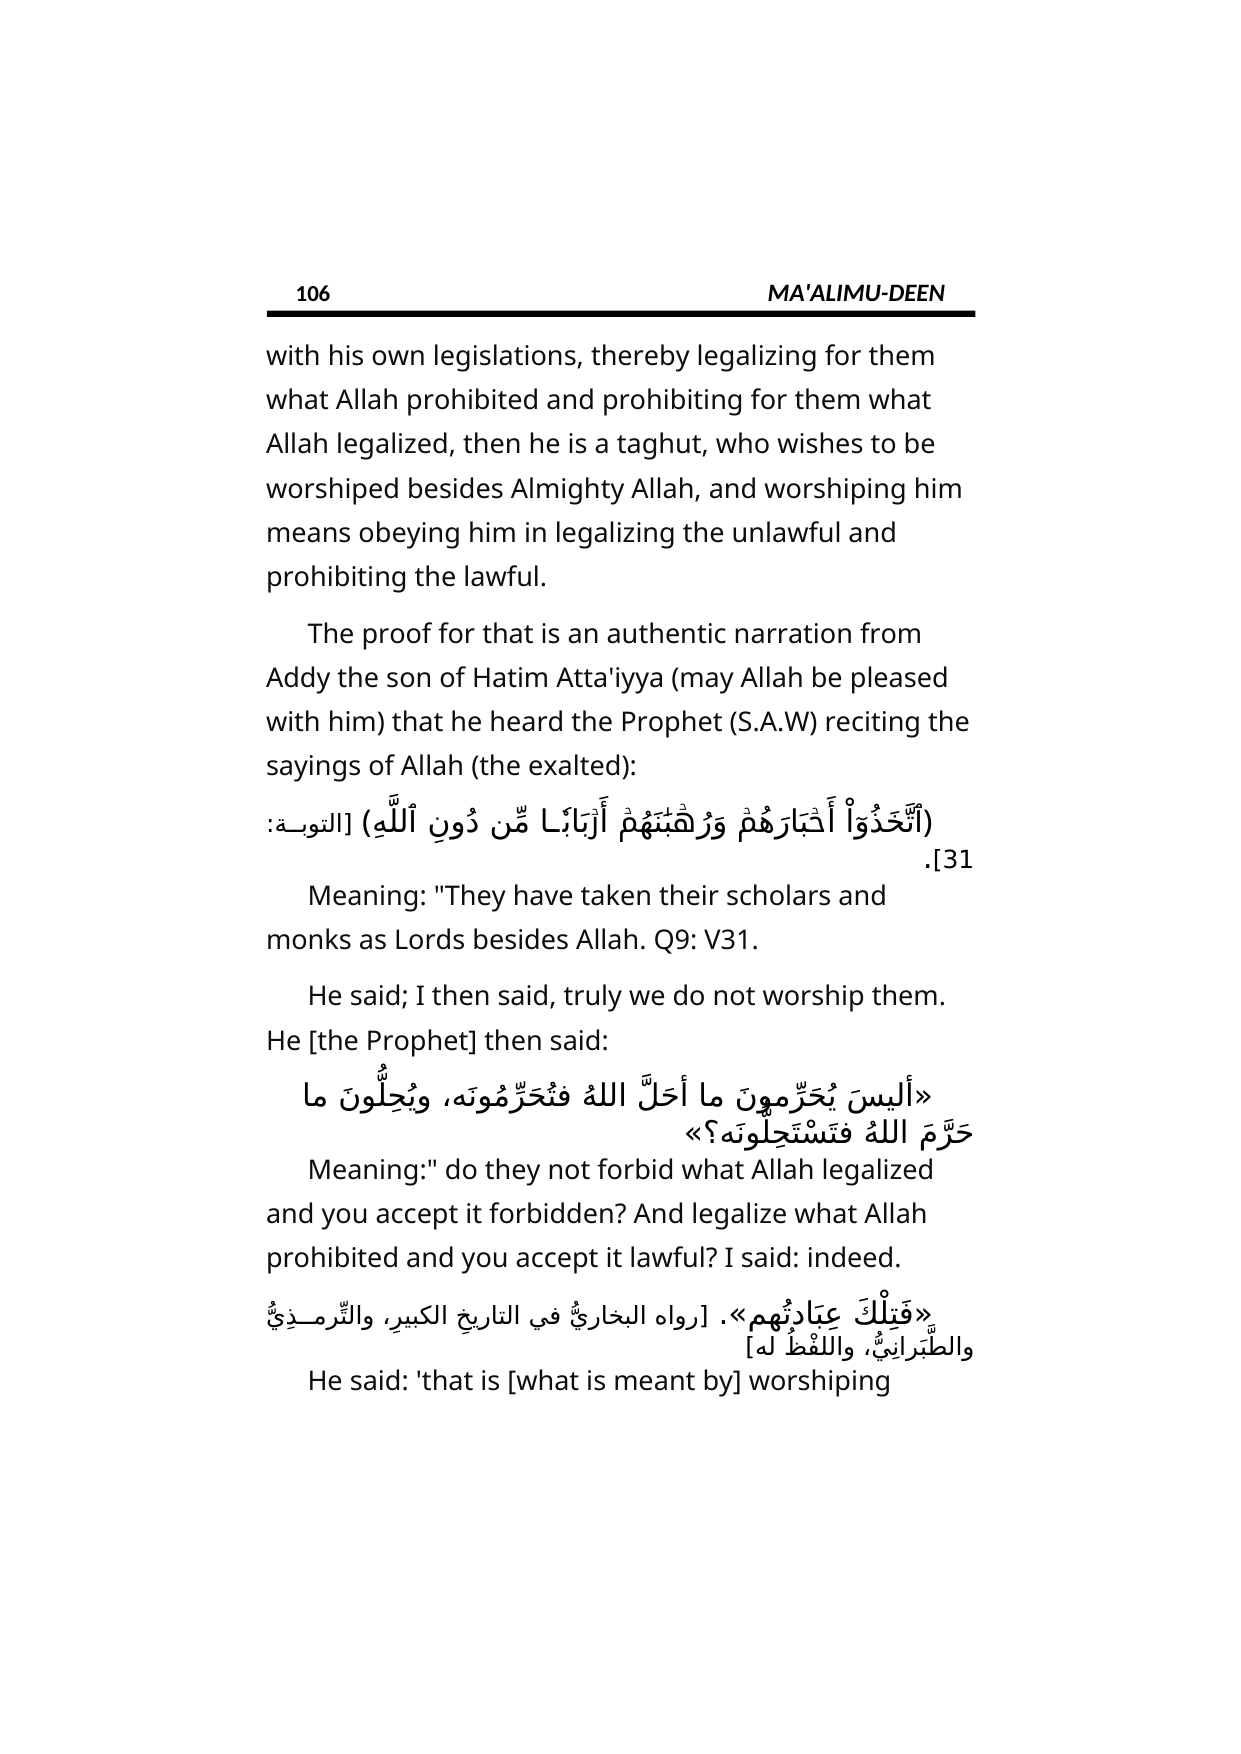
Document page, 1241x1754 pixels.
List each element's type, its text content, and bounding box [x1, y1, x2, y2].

text The proof for that is an authentic narration from Addy the son of Hatim Atta'iyya (may Allah be pleased with him) that he heard the Prophet (S.A.W) reciting the sayings of Allah (the exalted): [266, 614, 974, 783]
text ﴿ٱتَّخَذُوٓاْ أَحۡبَارَهُمۡ وَرُهۡبَٰنَهُمۡ أَرۡبَابٗا مِّن دُونِ ٱللَّهِ﴾ [التوبة: 31]. [266, 803, 974, 876]
text «فَتِلْكَ عِبَادتُهم». [رواه البخاريُّ في التاريخِ الكبيرِ، والتِّرمذِيُّ والطَّبَرانِيُّ، واللفْظُ له] [266, 1295, 974, 1361]
text Meaning:" do they not forbid what Allah legalized and you accept it forbidden? And legalize what Allah prohibited and you accept it lawful? I said: indeed. [266, 1150, 974, 1276]
text Meaning: "They have taken their scholars and monks as Lords besides Allah. Q9: V31. [266, 876, 974, 957]
text «أليسَ يُحَرِّمونَ ما أحَلَّ اللهُ فتُحَرِّمُونَه، ويُحِلُّونَ ما حَرَّمَ اللهُ فتَسْتَحِلُّونَه؟» [266, 1078, 974, 1150]
text He said; I then said, truly we do not worship them. He [the Prophet] then said: [266, 977, 974, 1058]
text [266, 1361, 974, 1398]
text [266, 337, 974, 594]
